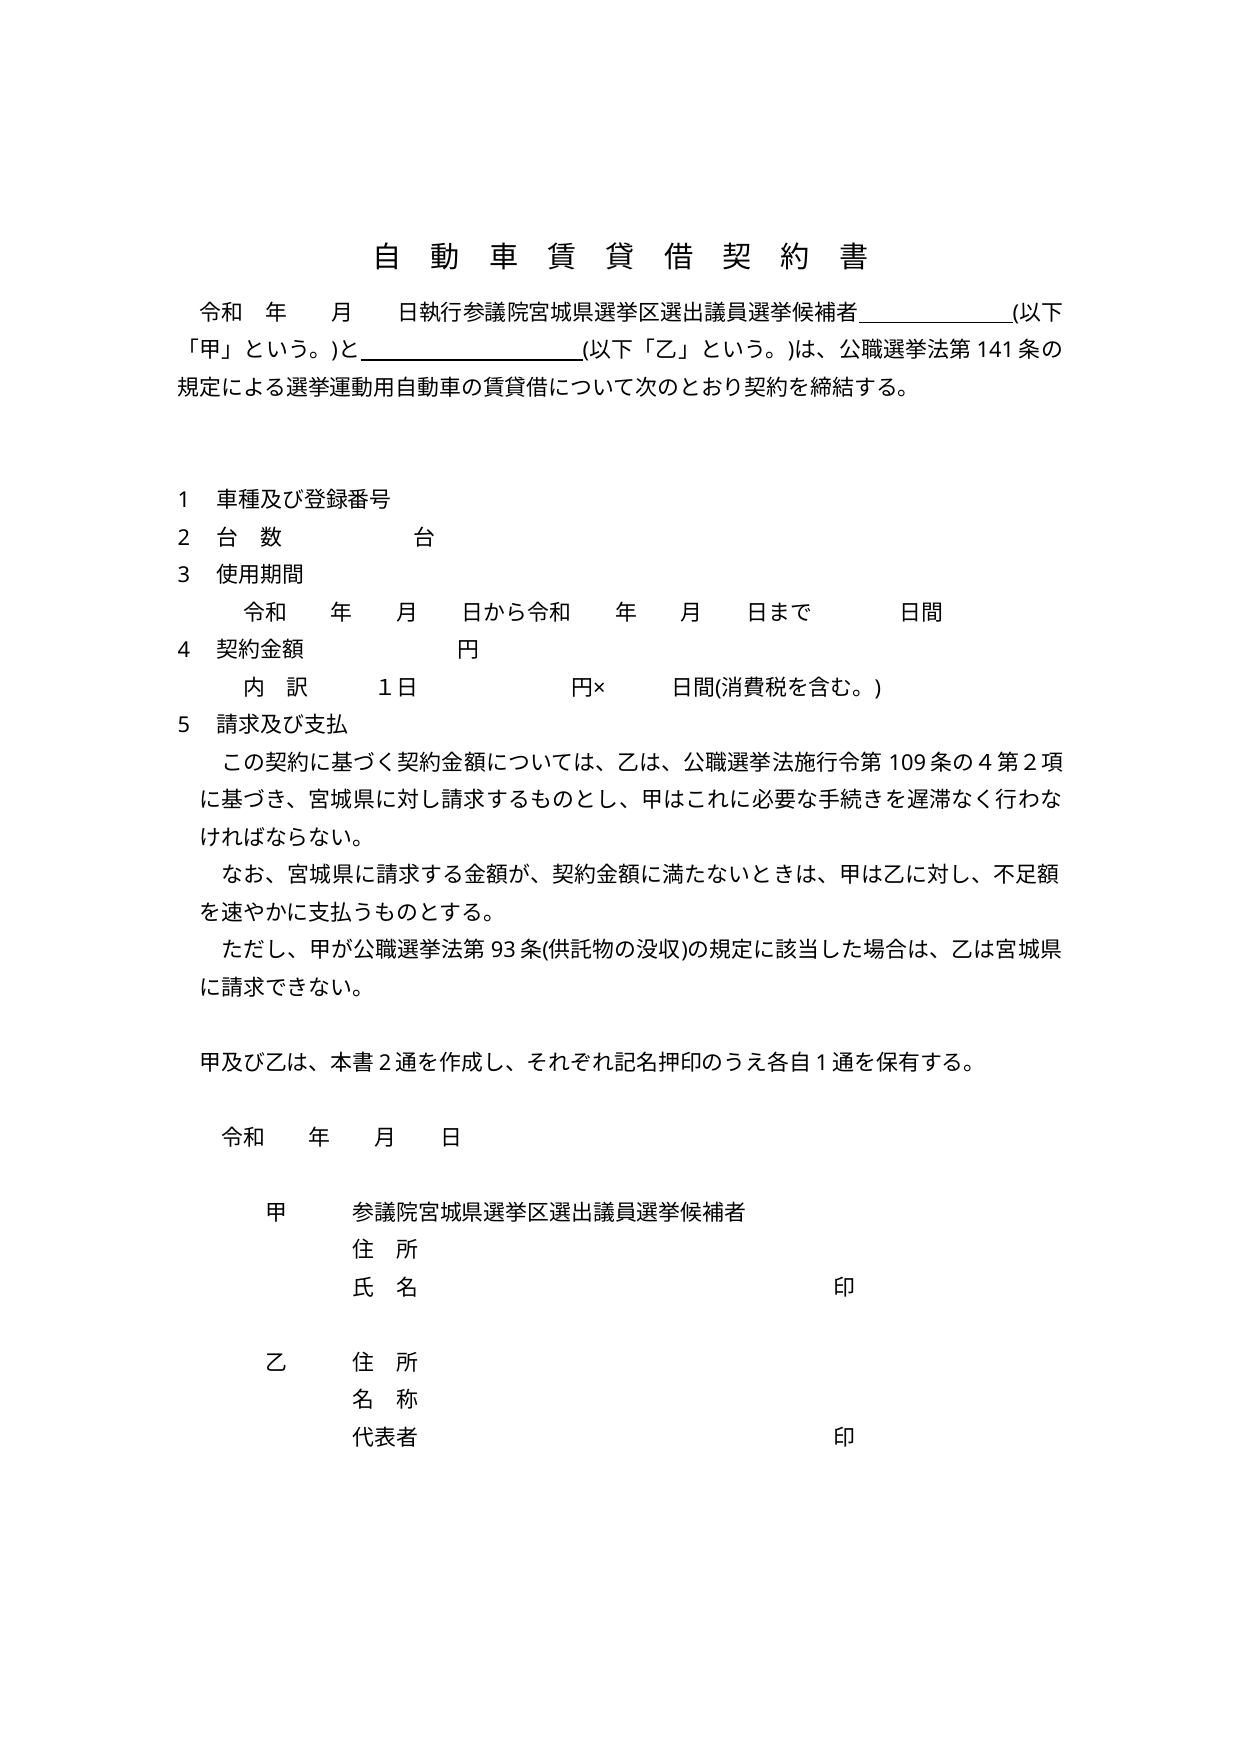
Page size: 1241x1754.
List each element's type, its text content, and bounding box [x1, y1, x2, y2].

text 乙 住 所 [177, 1342, 1063, 1379]
text 4 契約金額 円 [177, 629, 1063, 667]
text 甲 参議院宮城県選挙区選出議員選挙候補者 [177, 1192, 1063, 1229]
text 令和 年 月 日執行参議院宮城県選挙区選出議員選挙候補者 (以下「甲」という。)と (以下「乙」という。)は、公職選挙法第141条の規定による選挙運動用自動車の賃貸借について次のとおり契約を締結する。 [177, 292, 1063, 404]
text 甲及び乙は、本書2通を作成し、それぞれ記名押印のうえ各自1通を保有する。 [177, 1042, 1063, 1079]
text この契約に基づく契約金額については、乙は、公職選挙法施行令第109条の４第２項に基づき、宮城県に対し請求するものとし、甲はこれに必要な手続きを遅滞なく行わなければならない。 [199, 742, 1063, 854]
text 名 称 [177, 1379, 1063, 1417]
text 内 訳 １日 円× 日間(消費税を含む。) [177, 667, 1063, 704]
text 氏 名 印 [177, 1267, 888, 1304]
text 住 所 [177, 1229, 888, 1267]
text ただし、甲が公職選挙法第93条(供託物の没収)の規定に該当した場合は、乙は宮城県に請求できない。 [177, 929, 1063, 1004]
text 2 台 数 台 [177, 517, 1063, 554]
text 令和 年 月 日から令和 年 月 日まで 日間 [177, 592, 1063, 629]
text 令和 年 月 日 [177, 1117, 1063, 1154]
text 代表者 印 [177, 1417, 1063, 1454]
text 5 請求及び支払 [177, 704, 1063, 742]
text 1 車種及び登録番号 [177, 479, 1063, 517]
text 3 使用期間 [177, 554, 1063, 592]
text なお、宮城県に請求する金額が、契約金額に満たないときは、甲は乙に対し、不足額を速やかに支払うものとする。 [177, 854, 1063, 929]
text 自 動 車 賃 貸 借 契 約 書 [177, 217, 1063, 292]
